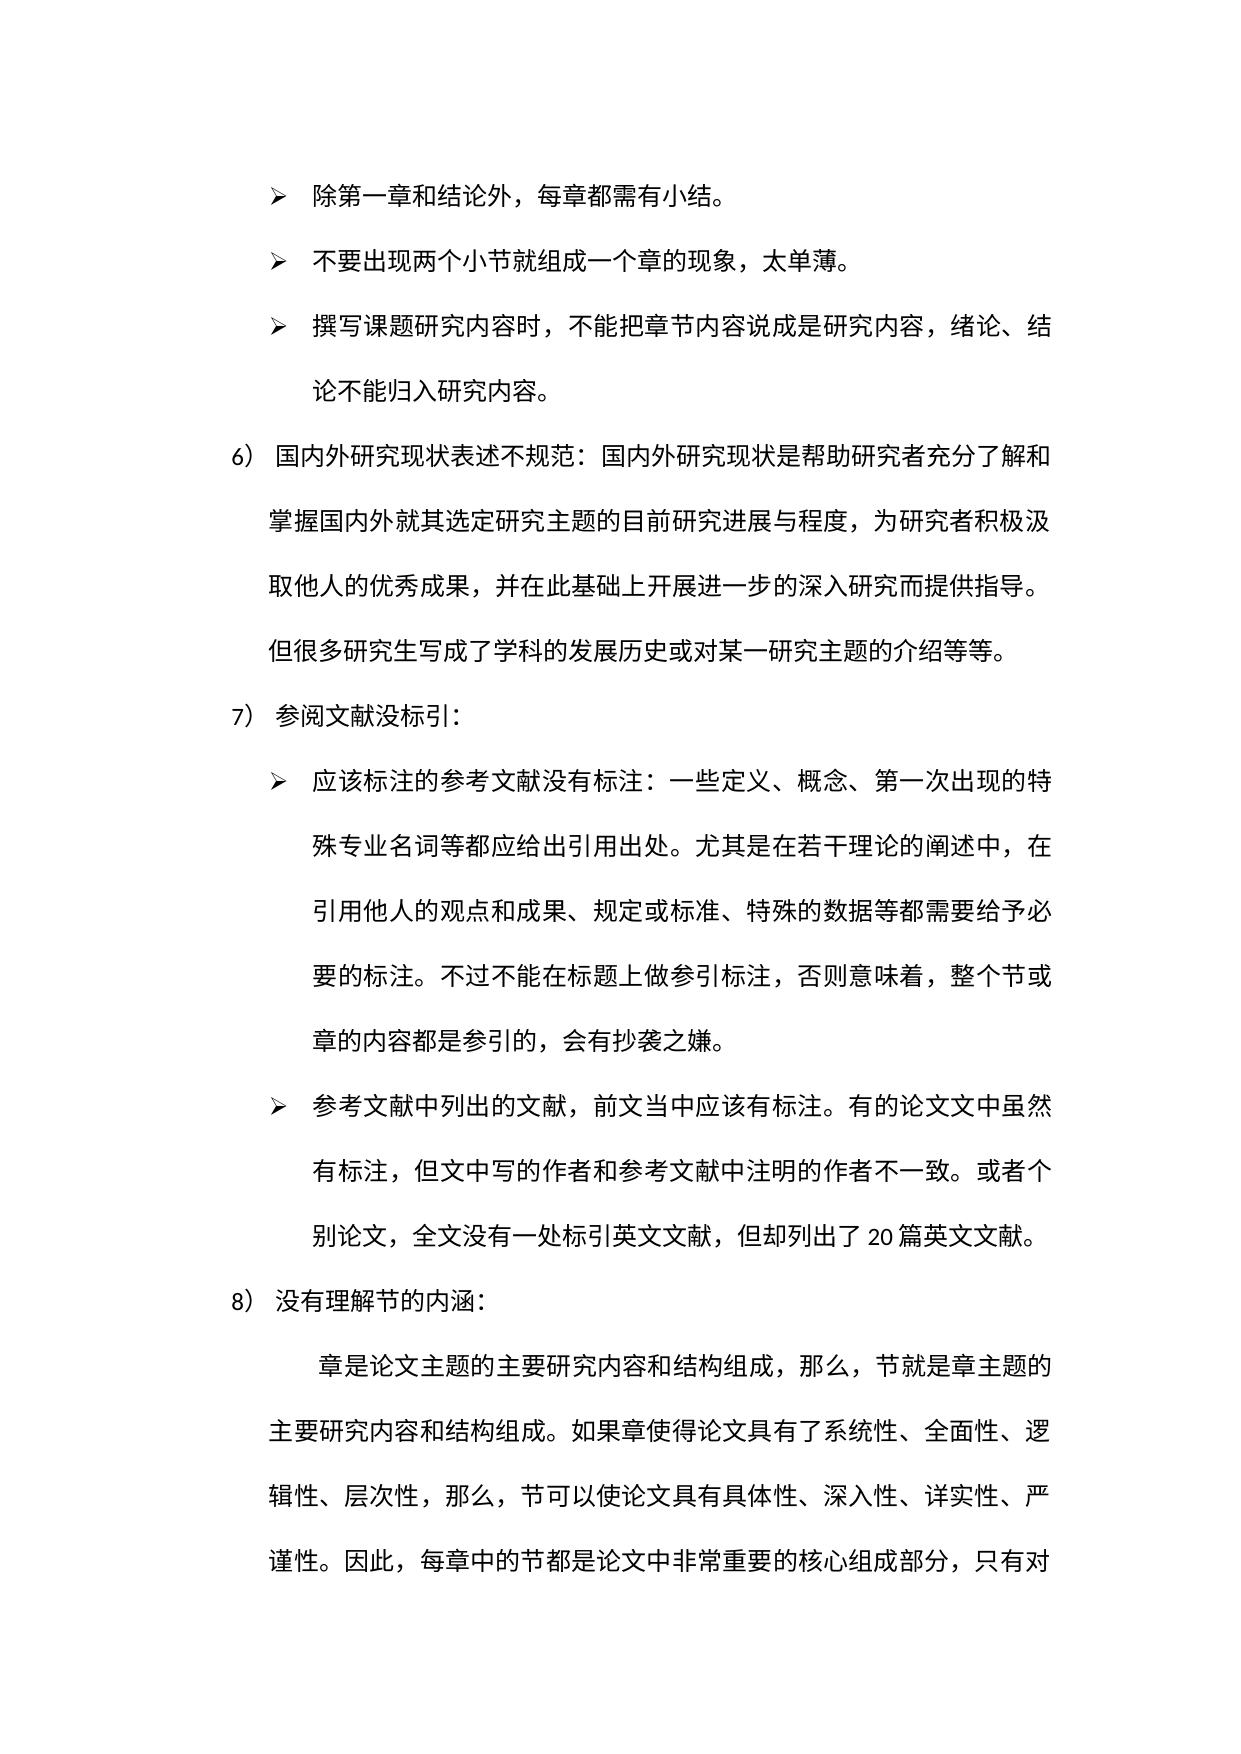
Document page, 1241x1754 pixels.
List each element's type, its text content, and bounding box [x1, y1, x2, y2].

list 除第一章和结论外，每章都需有小结。 [269, 162, 1053, 227]
list 不要出现两个小节就组成一个章的现象，太单薄。 [269, 227, 1053, 292]
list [269, 1332, 1053, 1592]
list 国内外研究现状表述不规范：国内外研究现状是帮助研究者充分了解和掌握国内外就其选定研究主题的目前研究进展与程度，为研究者积极汲取他人的优秀成果，并在此基础上开展进一步的深入研究而提供指导。但很多研究生写成了学科的发展历史或对某一研究主题的介绍等等。 [231, 422, 1053, 682]
list 撰写课题研究内容时，不能把章节内容说成是研究内容，绪论、结论不能归入研究内容。 [269, 292, 1053, 422]
list 没有理解节的内涵： [231, 1267, 1053, 1332]
list 参考文献中列出的文献，前文当中应该有标注。有的论文文中虽然有标注，但文中写的作者和参考文献中注明的作者不一致。或者个别论文，全文没有一处标引英文文献，但却列出了20篇英文文献。 [269, 1072, 1053, 1267]
list 参阅文献没标引： [231, 682, 1053, 747]
list 应该标注的参考文献没有标注：一些定义、概念、第一次出现的特殊专业名词等都应给出引用出处。尤其是在若干理论的阐述中，在引用他人的观点和成果、规定或标准、特殊的数据等都需要给予必要的标注。不过不能在标题上做参引标注，否则意味着，整个节或章的内容都是参引的，会有抄袭之嫌。 [269, 747, 1053, 1072]
